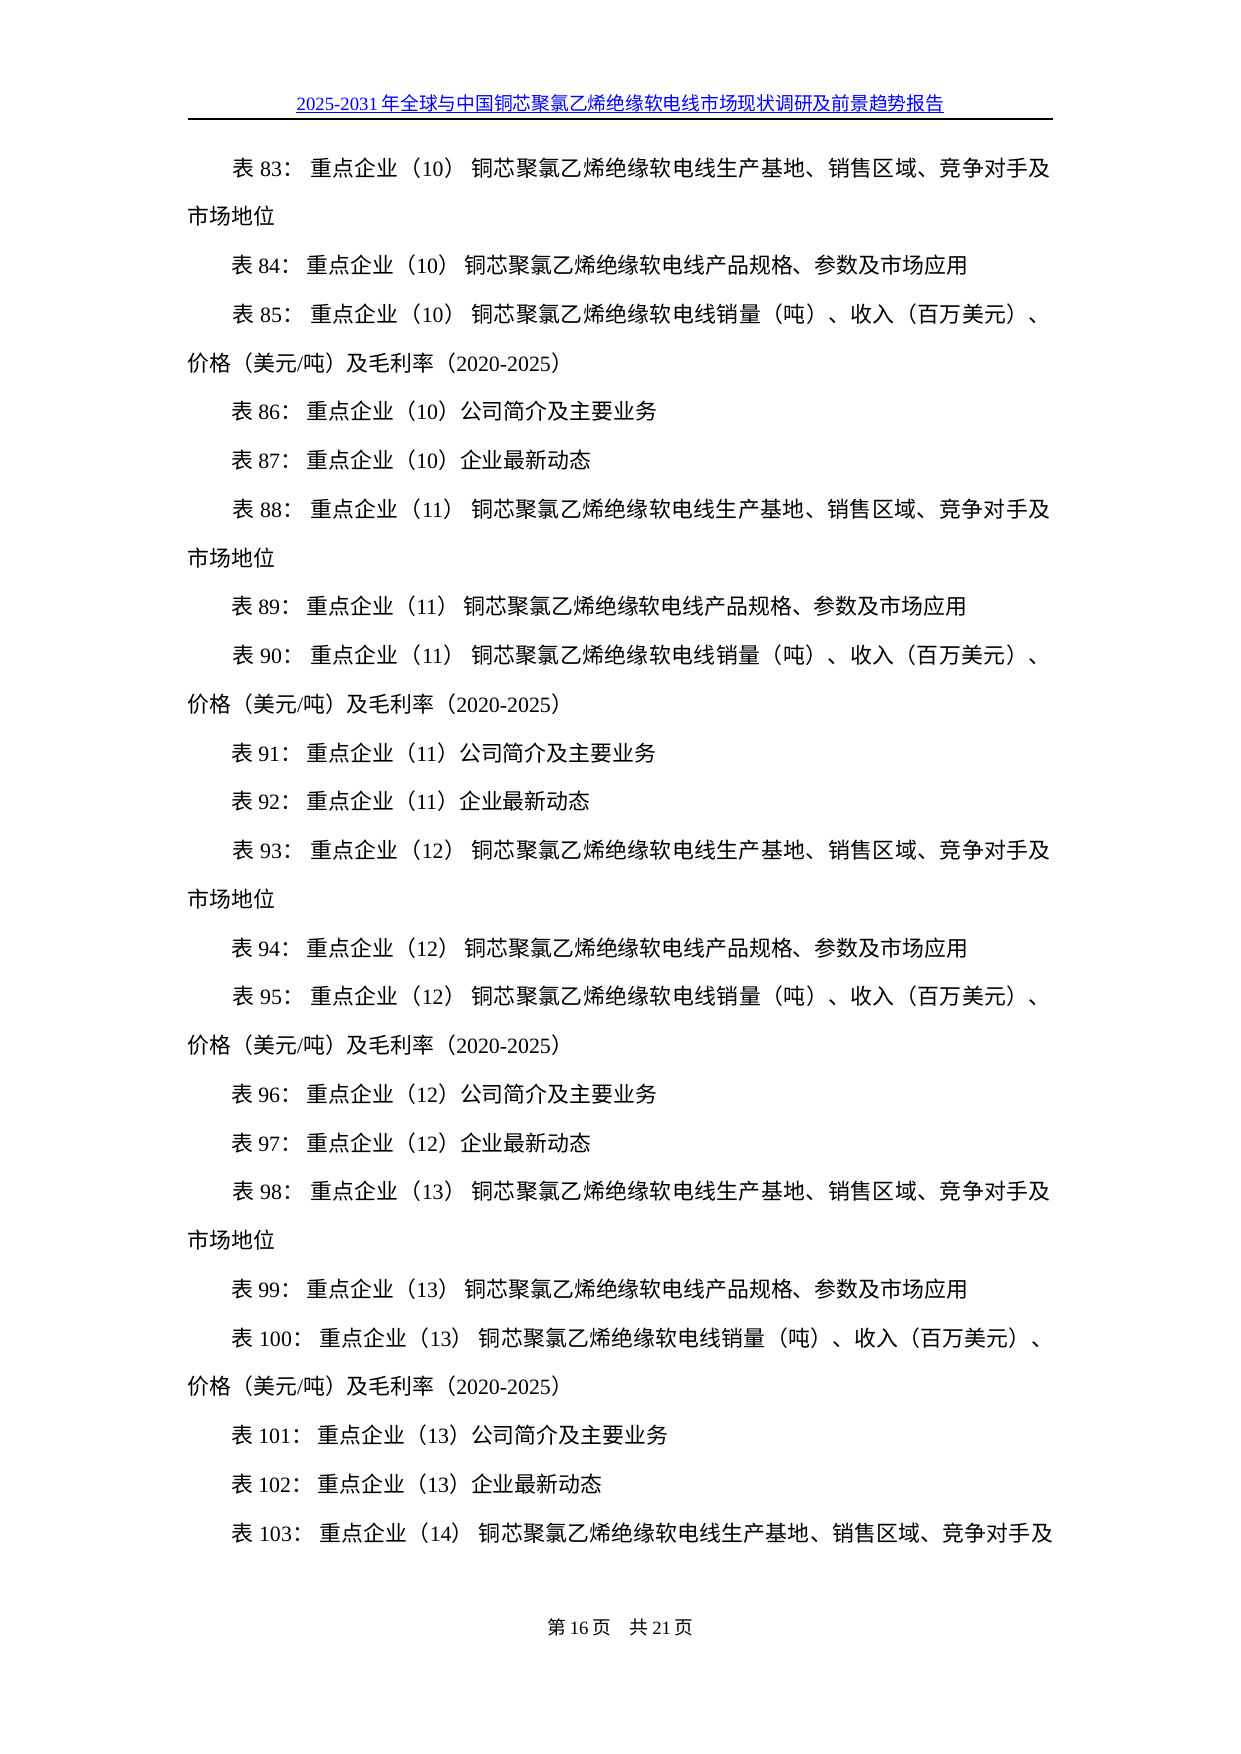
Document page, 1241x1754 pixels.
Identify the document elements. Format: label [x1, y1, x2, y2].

text [187, 150, 1053, 1548]
